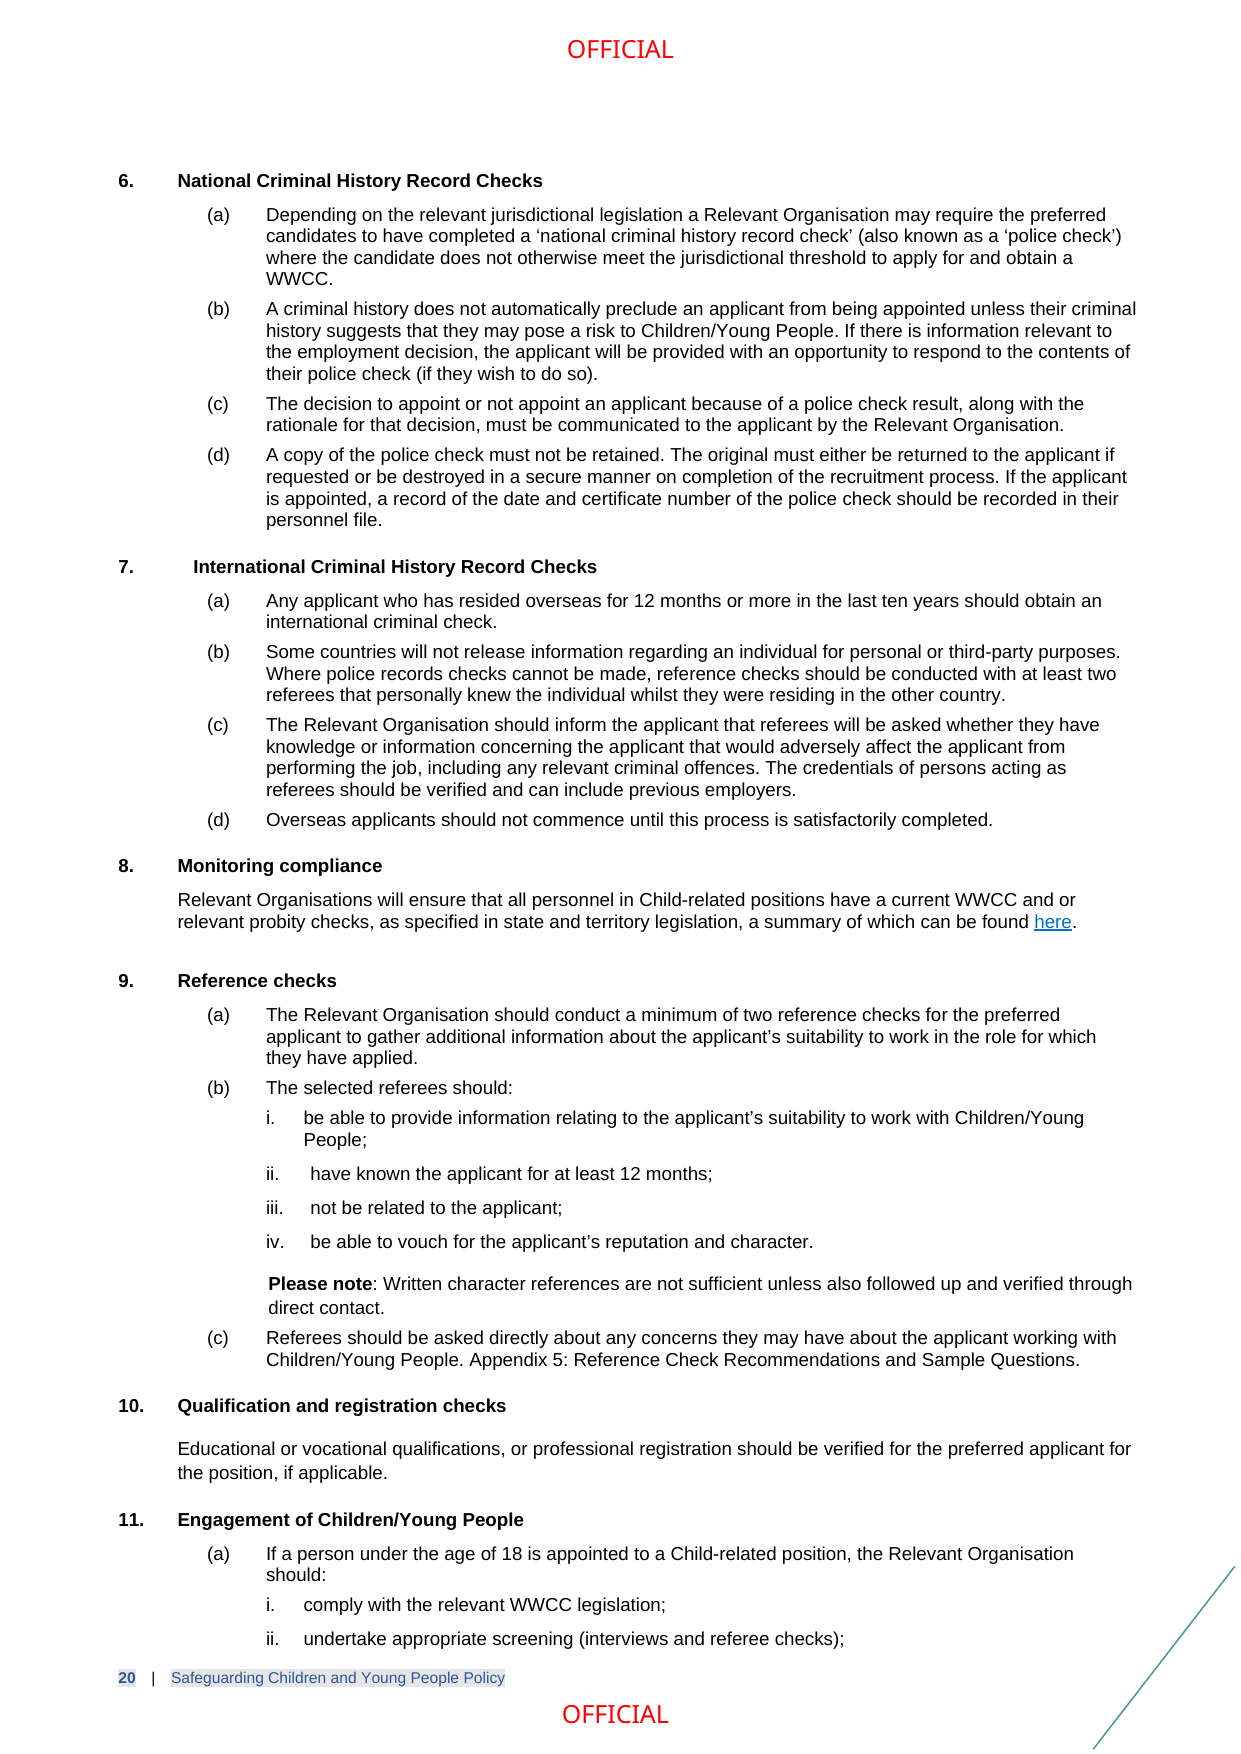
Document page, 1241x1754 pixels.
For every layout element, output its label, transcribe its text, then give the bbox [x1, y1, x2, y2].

list National Criminal History Record Checks [118, 169, 1137, 191]
text Educational or vocational qualifications, or professional registration should be verified for the preferred applicant for the position, if applicable. [177, 1436, 1137, 1483]
list Some countries will not release information regarding an individual for personal or third-party purposes. Where police records checks cannot be made, reference checks should be conducted with at least two referees that personally knew the individual whilst they were residing in the other country. [207, 641, 1137, 706]
list A copy of the police check must not be retained. The original must either be returned to the applicant if requested or be destroyed in a secure manner on completion of the recruitment process. If the applicant is appointed, a record of the date and certificate number of the police check should be recorded in their personnel file. [207, 444, 1137, 530]
list Qualification and registration checks [118, 1395, 1137, 1417]
subtitle be able to vouch for the applicant’s reputation and character. [266, 1231, 1122, 1252]
list The selected referees should: [207, 1077, 1137, 1098]
list Reference checks [118, 970, 1137, 991]
list Referees should be asked directly about any concerns they may have about the applicant working with Children/Young People. Appendix 5: Reference Check Recommendations and Sample Questions. [207, 1327, 1137, 1370]
list Relevant Organisations will ensure that all personnel in Child-related positions have a current WWCC and or relevant probity checks, as specified in state and territory legislation, a summary of which can be found here. [177, 889, 1137, 932]
list The decision to appoint or not appoint an applicant because of a police check result, along with the rationale for that decision, must be communicated to the applicant by the Relevant Organisation. [207, 393, 1137, 436]
list Any applicant who has resided overseas for 12 months or more in the last ten years should obtain an international criminal check. [207, 589, 1137, 633]
list International Criminal History Record Checks [118, 555, 1137, 577]
subtitle be able to provide information relating to the applicant’s suitability to work with Children/Young People; [266, 1107, 1122, 1150]
list A criminal history does not automatically preclude an applicant from being appointed unless their criminal history suggests that they may pose a risk to Children/Young People. If there is information relevant to the employment decision, the applicant will be provided with an opportunity to respond to the contents of their police check (if they wish to do so). [207, 298, 1137, 384]
list If a person under the age of 18 is appointed to a Child-related position, the Relevant Organisation should: [207, 1542, 1137, 1586]
list Monitoring compliance [118, 855, 1137, 877]
list Engagement of Children/Young People [118, 1508, 1137, 1530]
list Overseas applicants should not commence until this process is satisfactorily completed. [207, 808, 1137, 830]
list The Relevant Organisation should inform the applicant that referees will be asked whether they have knowledge or information concerning the applicant that would adversely affect the applicant from performing the job, including any relevant criminal offences. The credentials of persons acting as referees should be verified and can include previous employers. [207, 714, 1137, 800]
list Depending on the relevant jurisdictional legislation a Relevant Organisation may require the preferred candidates to have completed a ‘national criminal history record check’ (also known as a ‘police check’) where the candidate does not otherwise meet the jurisdictional threshold to apply for and obtain a WWCC. [207, 203, 1137, 290]
text Please note: Written character references are not sufficient unless also followed up and verified through direct contact. [268, 1271, 1137, 1319]
subtitle undertake appropriate screening (interviews and referee checks); [266, 1628, 1122, 1649]
list The Relevant Organisation should conduct a minimum of two reference checks for the preferred applicant to gather additional information about the applicant’s suitability to work in the role for which they have applied. [207, 1004, 1137, 1068]
subtitle comply with the relevant WWCC legislation; [266, 1594, 1122, 1616]
subtitle not be related to the applicant; [266, 1196, 1122, 1218]
subtitle have known the applicant for at least 12 months; [266, 1162, 1122, 1184]
